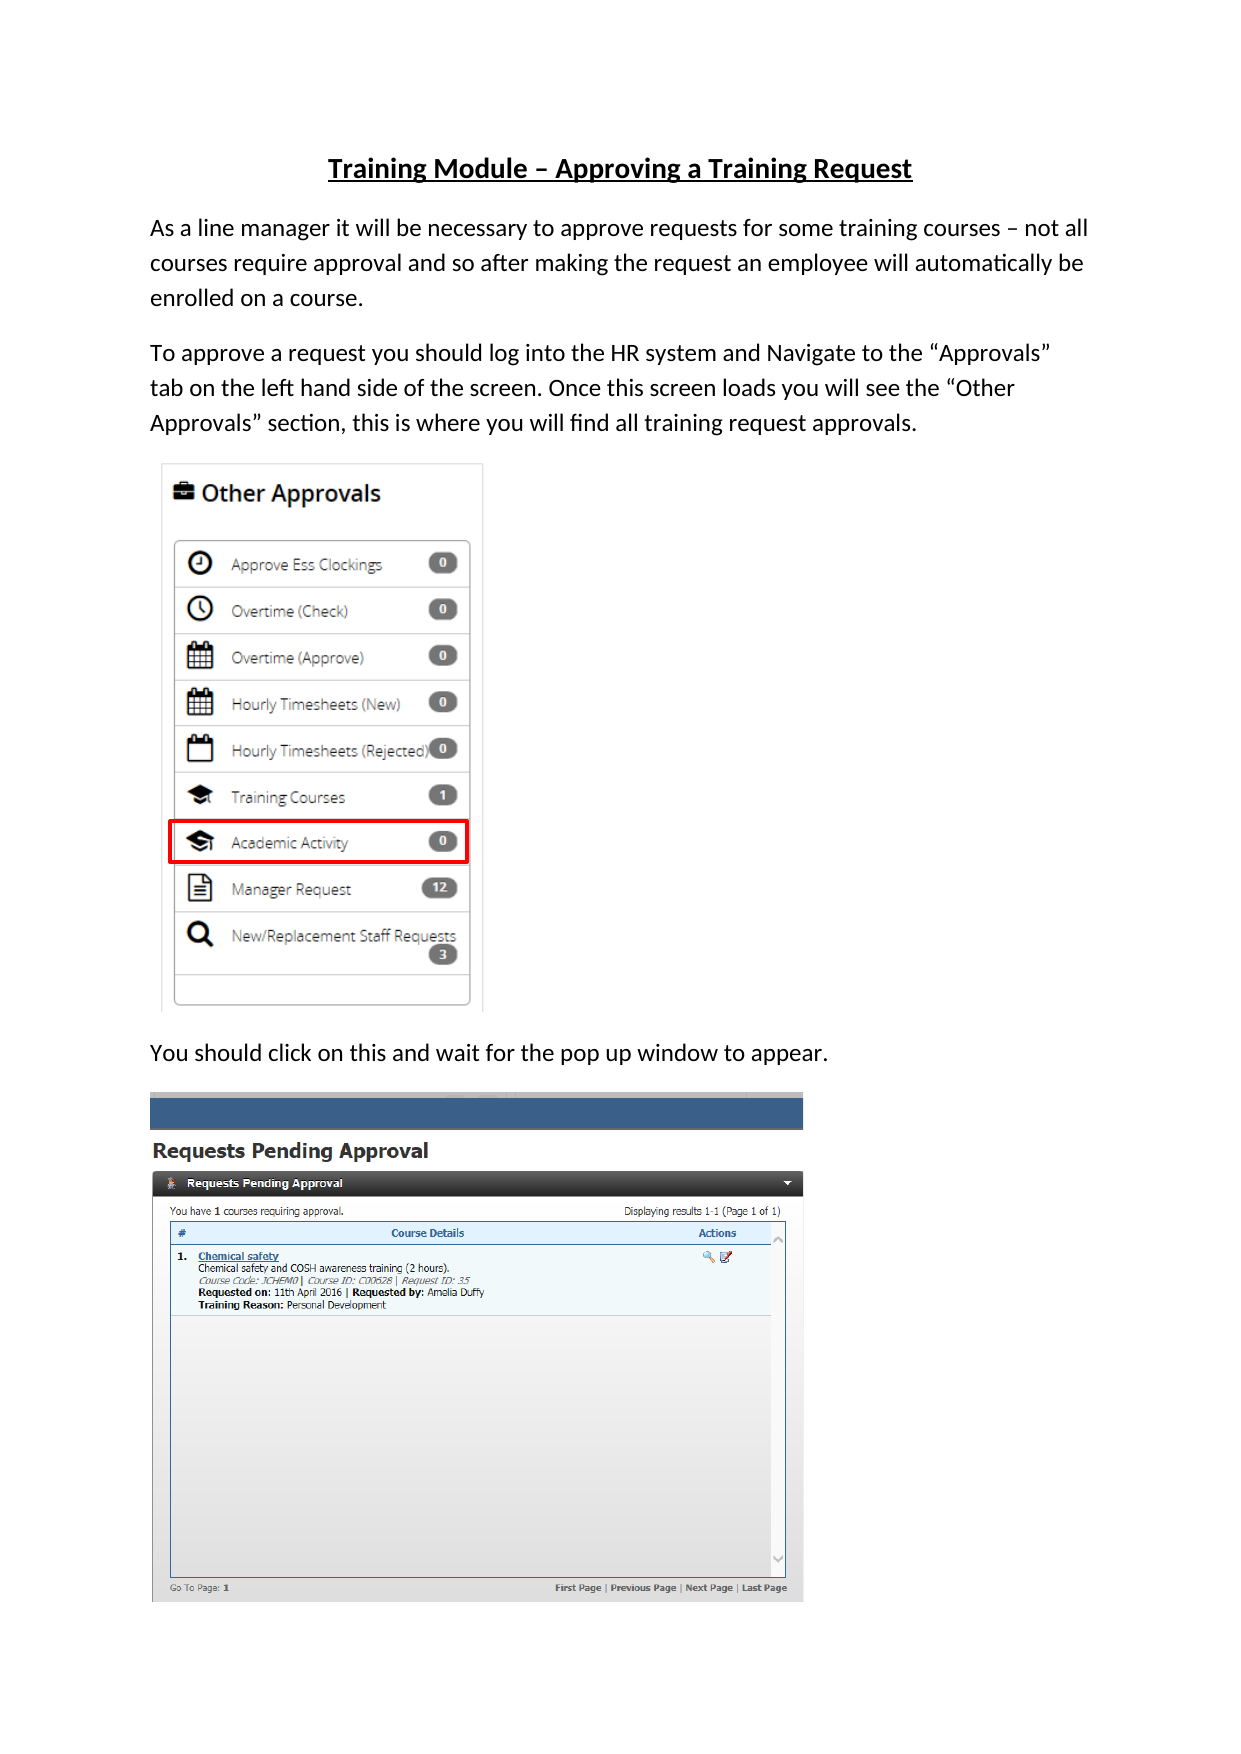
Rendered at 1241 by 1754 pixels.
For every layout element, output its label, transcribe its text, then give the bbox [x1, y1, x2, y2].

text You should click on this and wait for the pop up window to appear. [150, 1037, 1090, 1067]
text To approve a request you should log into the HR system and Navigate to the “Approvals” tab on the left hand side of the screen. Once this screen loads you will see the “Other Approvals” section, this is where you will find all training request approvals. [150, 338, 1090, 438]
text As a line manager it will be necessary to approve requests for some training courses – not all courses require approval and so after making the request an employee will automatically be enrolled on a course. [150, 212, 1090, 312]
picture [150, 463, 489, 1012]
picture [150, 1092, 804, 1602]
text Training Module – Approving a Training Request [150, 150, 1090, 186]
